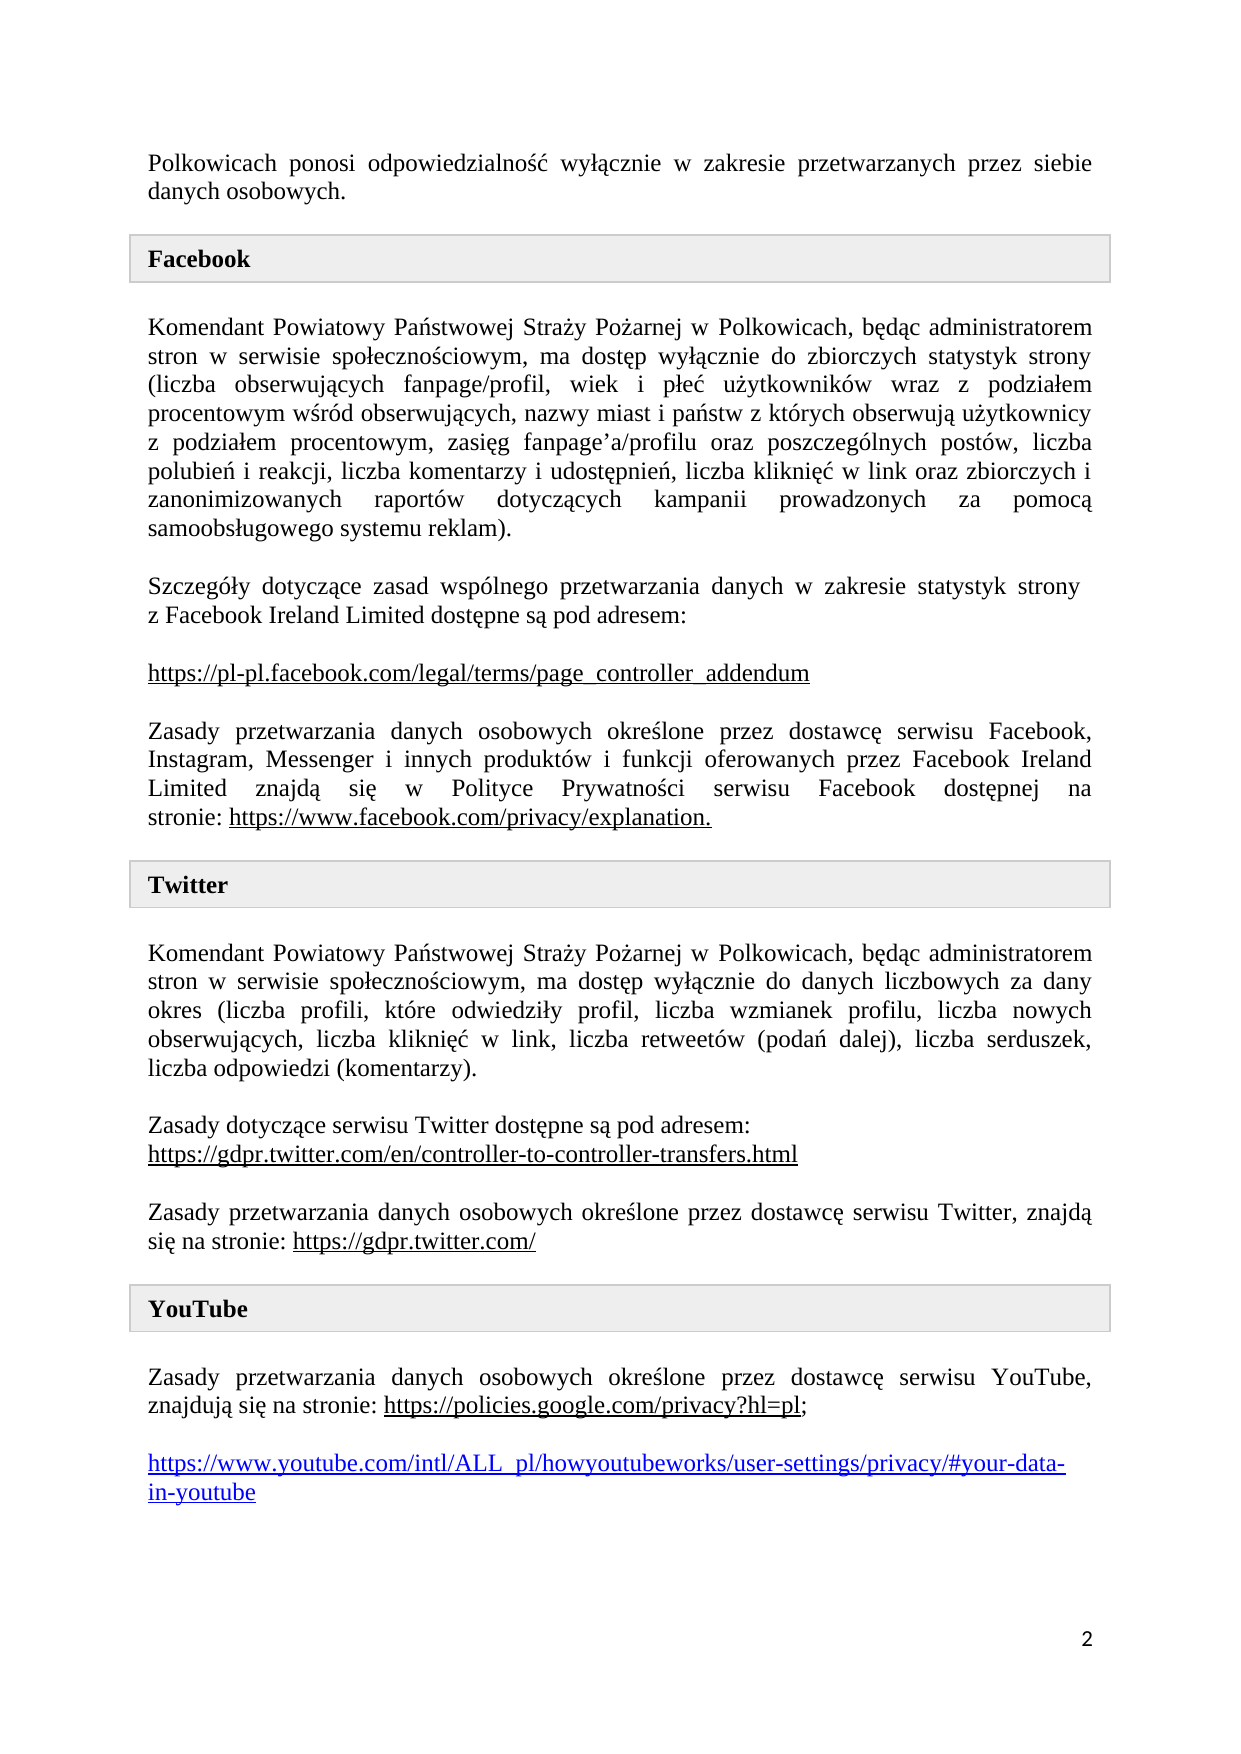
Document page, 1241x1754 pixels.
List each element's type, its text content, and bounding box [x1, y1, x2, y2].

text Szczegóły dotyczące zasad wspólnego przetwarzania danych w zakresie statystyk strony z Facebook Ireland Limited dostępne są pod adresem: [148, 571, 1093, 629]
text Zasady przetwarzania danych osobowych określone przez dostawcę serwisu YouTube, znajdują się na stronie: https://policies.google.com/privacy?hl=pl; [148, 1362, 1093, 1419]
text https://www.youtube.com/intl/ALL_pl/howyoutubeworks/user-settings/privacy/#your-data-in-youtube [148, 1448, 1093, 1506]
text YouTube [131, 1286, 1109, 1331]
text Zasady przetwarzania danych osobowych określone przez dostawcę serwisu Twitter, znajdą się na stronie: https://gdpr.twitter.com/ [148, 1197, 1093, 1255]
text Zasady przetwarzania danych osobowych określone przez dostawcę serwisu Facebook, Instagram, Messenger i innych produktów i funkcji oferowanych przez Facebook Ireland Limited znajdą się w Polityce Prywatności serwisu Facebook dostępnej na stronie: https://www.facebook.com/privacy/explanation. [148, 716, 1093, 831]
text Twitter [131, 862, 1109, 907]
text Komendant Powiatowy Państwowej Straży Pożarnej w Polkowicach, będąc administratorem stron w serwisie społecznościowym, ma dostęp wyłącznie do zbiorczych statystyk strony (liczba obserwujących fanpage/profil, wiek i płeć użytkowników wraz z podziałem procentowym wśród obserwujących, nazwy miast i państw z których obserwują użytkownicy z podziałem procentowym, zasięg fanpage’a/profilu oraz poszczególnych postów, liczba polubień i reakcji, liczba komentarzy i udostępnień, liczba kliknięć w link oraz zbiorczych i zanonimizowanych raportów dotyczących kampanii prowadzonych za pomocą samoobsługowego systemu reklam). [148, 312, 1093, 542]
text https://pl-pl.facebook.com/legal/terms/page_controller_addendum [148, 658, 1093, 687]
text Zasady dotyczące serwisu Twitter dostępne są pod adresem: https://gdpr.twitter.com/en/controller-to-controller-transfers.html [148, 1111, 1093, 1168]
text Komendant Powiatowy Państwowej Straży Pożarnej w Polkowicach, będąc administratorem stron w serwisie społecznościowym, ma dostęp wyłącznie do danych liczbowych za dany okres (liczba profili, które odwiedziły profil, liczba wzmianek profilu, liczba nowych obserwujących, liczba kliknięć w link, liczba retweetów (podań dalej), liczba serduszek, liczba odpowiedzi (komentarzy). [148, 938, 1093, 1081]
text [148, 148, 1093, 205]
text Facebook [131, 236, 1109, 281]
